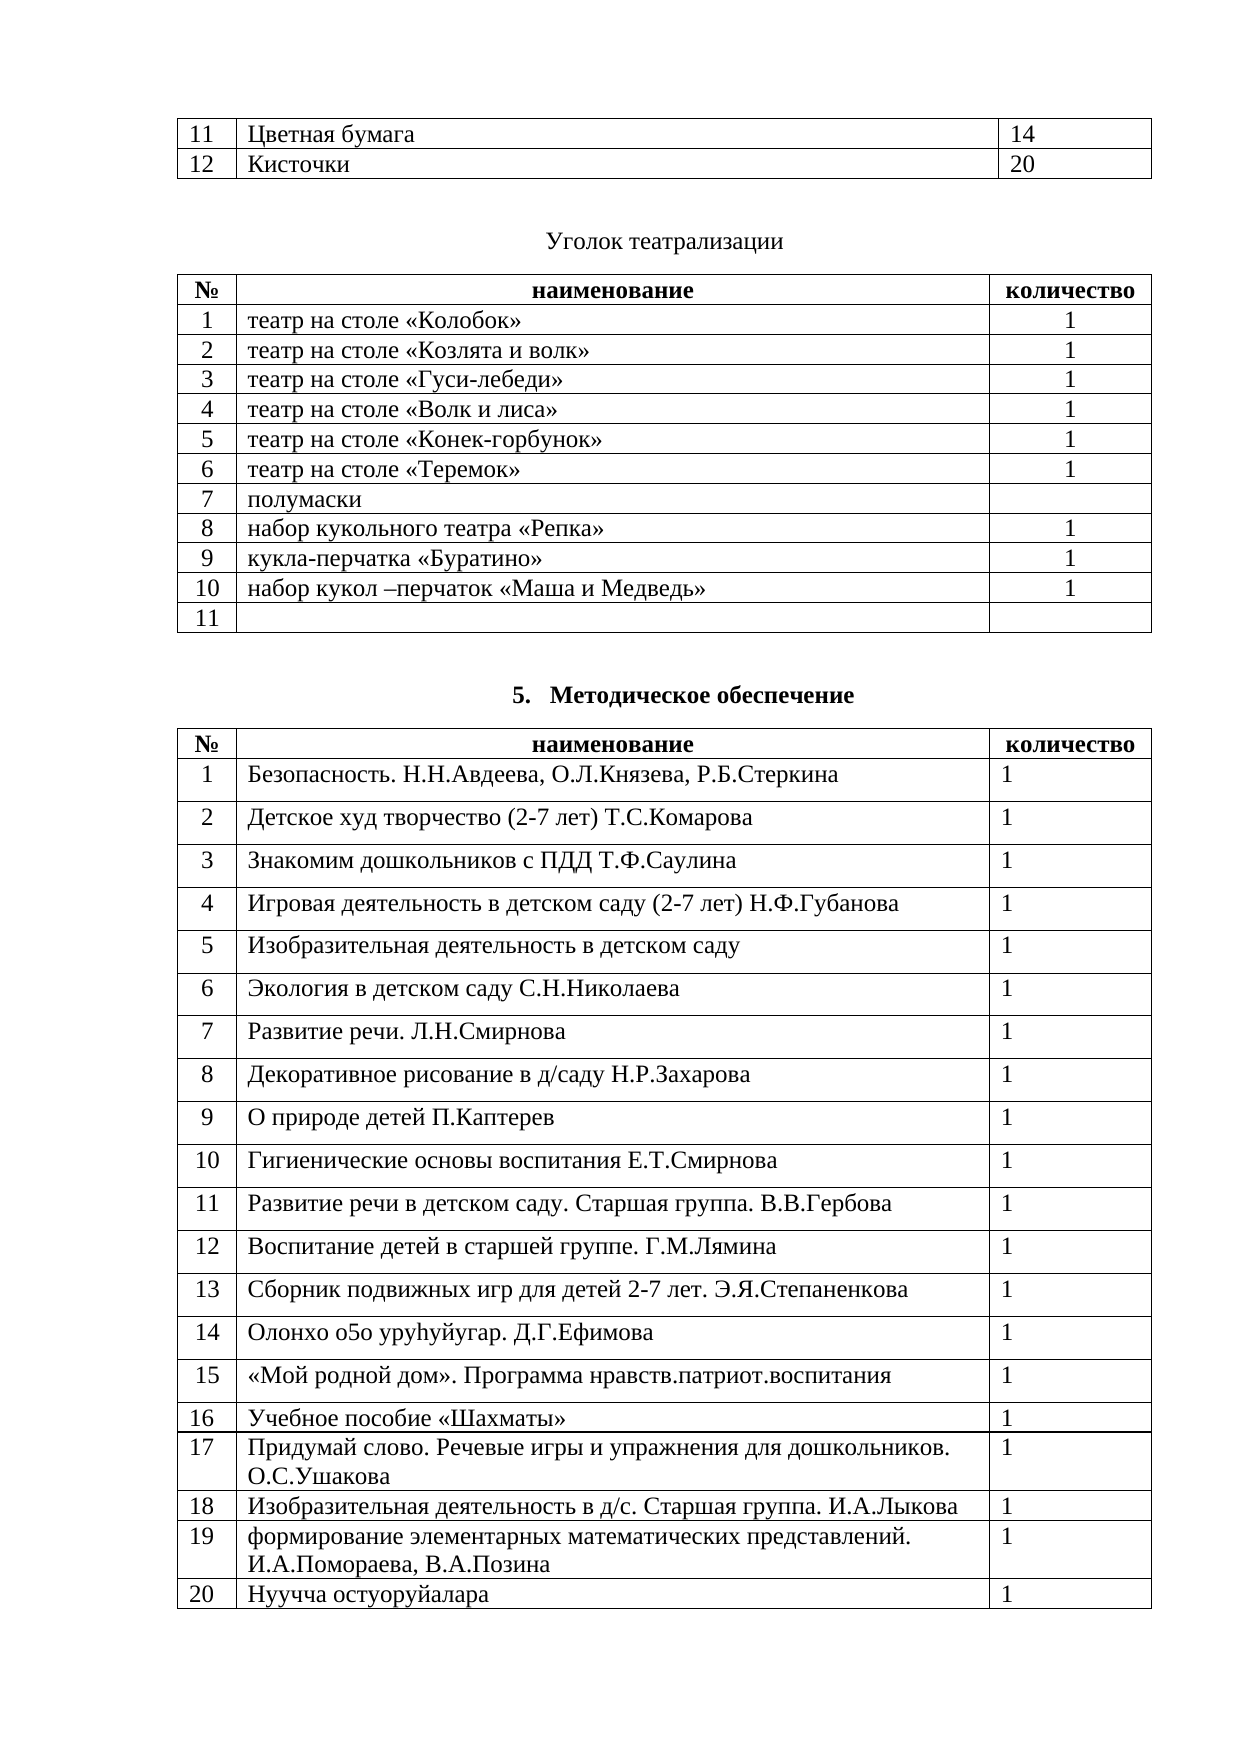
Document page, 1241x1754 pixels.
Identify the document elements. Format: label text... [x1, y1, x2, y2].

table_cell Цветная бумага [237, 119, 998, 148]
table_cell 1 [990, 1403, 1151, 1431]
table_cell [237, 603, 989, 632]
table_cell 1 [990, 394, 1151, 423]
table_cell 14 [999, 119, 1151, 148]
table_cell театр на столе «Колобок» [237, 305, 989, 334]
table_cell 4 [178, 888, 236, 929]
table_cell Воспитание детей в старшей группе. Г.М.Лямина [237, 1231, 989, 1273]
table_cell 20 [999, 149, 1151, 178]
table_cell 1 [990, 573, 1151, 602]
text Уголок театрализации [177, 226, 1152, 255]
table_cell 1 [990, 1231, 1151, 1273]
table_cell 3 [178, 845, 236, 887]
table_cell 1 [178, 305, 236, 334]
table_cell Декоративное рисование в д/саду Н.Р.Захарова [237, 1059, 989, 1101]
table_cell Развитие речи в детском саду. Старшая группа. В.В.Гербова [237, 1188, 989, 1230]
table_cell 1 [990, 335, 1151, 363]
table_cell Нуучча остуоруйалара [237, 1579, 989, 1608]
table_header № [178, 729, 236, 758]
table_cell 11 [178, 603, 236, 632]
table_cell 7 [178, 1016, 236, 1058]
table_cell 12 [178, 1231, 236, 1273]
table_cell О природе детей П.Каптерев [237, 1102, 989, 1144]
table_header № [178, 275, 236, 304]
table_cell кукла-перчатка «Буратино» [237, 543, 989, 572]
table_cell 1 [990, 1188, 1151, 1230]
table_header количество [990, 729, 1151, 758]
list Методическое обеспечение [215, 680, 1152, 709]
table_cell 5 [178, 931, 236, 972]
table_cell 1 [990, 1491, 1151, 1520]
table_cell 12 [178, 149, 236, 178]
table_cell 11 [178, 119, 236, 148]
table_cell 8 [178, 1059, 236, 1101]
table_cell 10 [178, 573, 236, 602]
table_cell 17 [178, 1433, 236, 1490]
table_cell 7 [178, 484, 236, 512]
table_header количество [990, 275, 1151, 304]
table_cell 1 [990, 424, 1151, 453]
table_cell [990, 484, 1151, 512]
table_cell 18 [178, 1491, 236, 1520]
table_cell театр на столе «Теремок» [237, 454, 989, 483]
table_cell Знакомим дошкольников с ПДД Т.Ф.Саулина [237, 845, 989, 887]
table_cell Детское худ творчество (2-7 лет) Т.С.Комарова [237, 802, 989, 844]
table_cell 1 [990, 1016, 1151, 1058]
table_header наименование [237, 729, 989, 758]
table_cell 13 [178, 1274, 236, 1316]
table_cell 6 [178, 974, 236, 1015]
table_cell 1 [990, 454, 1151, 483]
table_cell 16 [178, 1403, 236, 1431]
table_cell 1 [178, 759, 236, 801]
table_cell 1 [990, 1059, 1151, 1101]
table_cell 1 [990, 1521, 1151, 1578]
table_cell Изобразительная деятельность в детском саду [237, 931, 989, 972]
table_cell 4 [178, 394, 236, 423]
table_cell 1 [990, 802, 1151, 844]
table_cell 6 [178, 454, 236, 483]
table_cell 2 [178, 335, 236, 363]
table_cell 1 [990, 365, 1151, 393]
table_cell 15 [178, 1360, 236, 1402]
table_cell 2 [178, 802, 236, 844]
table_cell театр на столе «Гуси-лебеди» [237, 365, 989, 393]
table_cell 1 [990, 845, 1151, 887]
table_cell Учебное пособие «Шахматы» [237, 1403, 989, 1431]
table_cell театр на столе «Конек-горбунок» [237, 424, 989, 453]
table_cell 1 [990, 931, 1151, 972]
table_cell Придумай слово. Речевые игры и упражнения для дошкольников. О.С.Ушакова [237, 1433, 989, 1490]
table_cell 20 [178, 1579, 236, 1608]
table_cell 1 [990, 543, 1151, 572]
table_cell 1 [990, 759, 1151, 801]
table_cell полумаски [237, 484, 989, 512]
table_cell Гигиенические основы воспитания Е.Т.Смирнова [237, 1145, 989, 1187]
table_cell 1 [990, 1360, 1151, 1402]
table_cell 1 [990, 888, 1151, 929]
table_cell набор кукольного театра «Репка» [237, 514, 989, 542]
table_cell формирование элементарных математических представлений. И.А.Помораева, В.А.Позина [237, 1521, 989, 1578]
table_cell 19 [178, 1521, 236, 1578]
table_cell 1 [990, 514, 1151, 542]
table_cell 1 [990, 974, 1151, 1015]
table_cell 1 [990, 1579, 1151, 1608]
table_cell набор кукол –перчаток «Маша и Медведь» [237, 573, 989, 602]
table_cell Игровая деятельность в детском саду (2-7 лет) Н.Ф.Губанова [237, 888, 989, 929]
table_cell Изобразительная деятельность в д/с. Старшая группа. И.А.Лыкова [237, 1491, 989, 1520]
table_cell Безопасность. Н.Н.Авдеева, О.Л.Князева, Р.Б.Стеркина [237, 759, 989, 801]
table_cell Олонхо о5о уруһуйугар. Д.Г.Ефимова [237, 1317, 989, 1359]
table_cell 8 [178, 514, 236, 542]
table_cell Сборник подвижных игр для детей 2-7 лет. Э.Я.Степаненкова [237, 1274, 989, 1316]
table_cell «Мой родной дом». Программа нравств.патриот.воспитания [237, 1360, 989, 1402]
table_cell театр на столе «Волк и лиса» [237, 394, 989, 423]
table_cell [990, 603, 1151, 632]
table_cell 10 [178, 1145, 236, 1187]
table_header наименование [237, 275, 989, 304]
table_cell 1 [990, 1102, 1151, 1144]
table_cell 14 [178, 1317, 236, 1359]
table_cell Развитие речи. Л.Н.Смирнова [237, 1016, 989, 1058]
table_cell Экология в детском саду С.Н.Николаева [237, 974, 989, 1015]
table_cell 1 [990, 305, 1151, 334]
table_cell 3 [178, 365, 236, 393]
table_cell 1 [990, 1317, 1151, 1359]
table_cell 1 [990, 1433, 1151, 1490]
table_cell 11 [178, 1188, 236, 1230]
table_cell театр на столе «Козлята и волк» [237, 335, 989, 363]
table_cell 9 [178, 543, 236, 572]
table_cell 1 [990, 1274, 1151, 1316]
table_cell Кисточки [237, 149, 998, 178]
table_cell 5 [178, 424, 236, 453]
table_cell 1 [990, 1145, 1151, 1187]
table_cell 9 [178, 1102, 236, 1144]
